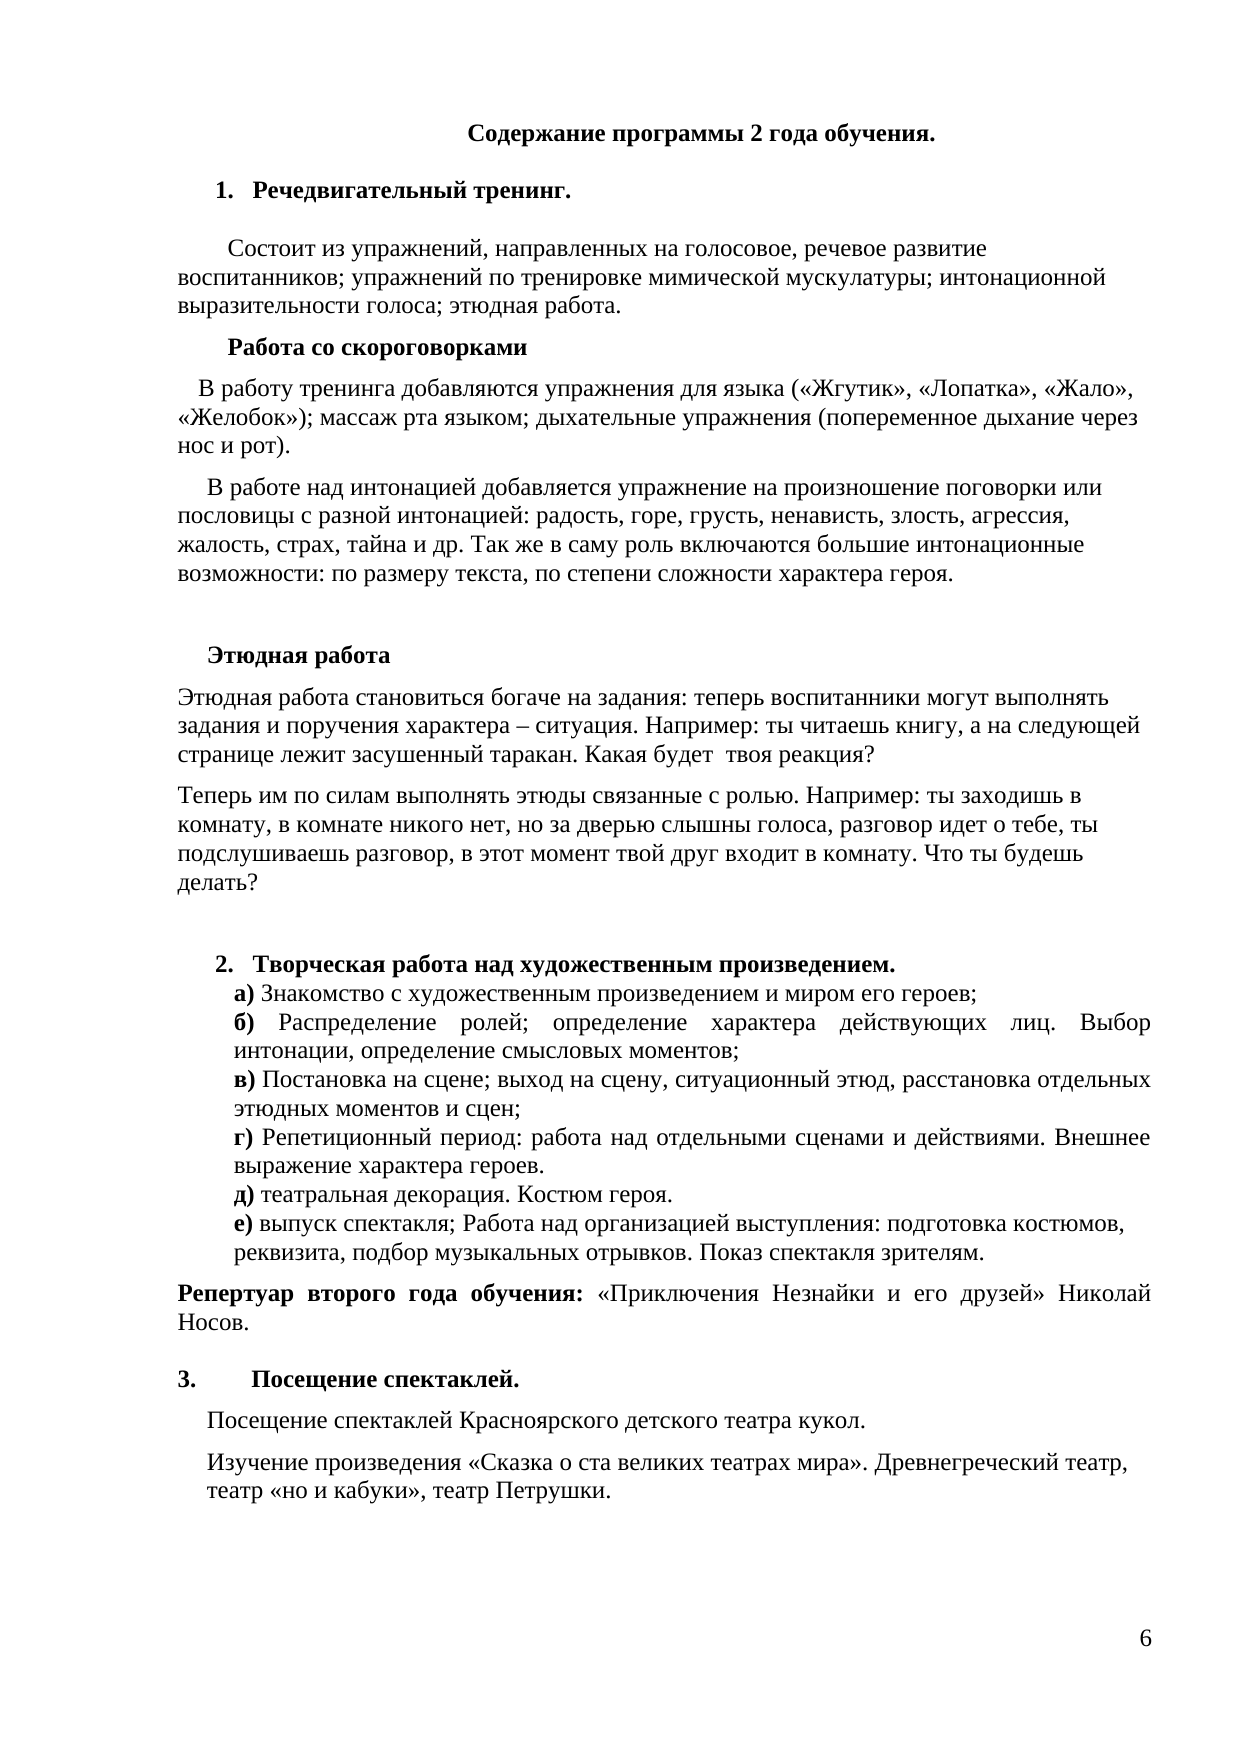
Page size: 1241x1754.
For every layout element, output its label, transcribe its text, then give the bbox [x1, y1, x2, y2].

text д) театральная декорация. Костюм героя. [233, 1179, 1152, 1208]
text Содержание программы 2 года обучения. [177, 118, 1152, 147]
text Этюдная работа становиться богаче на задания: теперь воспитанники могут выполнять задания и поручения характера – ситуация. Например: ты читаешь книгу, а на следующей странице лежит засушенный таракан. Какая будет твоя реакция? [177, 682, 1152, 768]
text в) Постановка на сцене; выход на сцену, ситуационный этюд, расстановка отдельных этюдных моментов и сцен; [233, 1064, 1152, 1122]
list Творческая работа над художественным произведением. [215, 949, 1152, 978]
text В работе над интонацией добавляется упражнение на произношение поговорки или пословицы с разной интонацией: радость, горе, грусть, ненависть, злость, агрессия, жалость, страх, тайна и др. Так же в саму роль включаются большие интонационные возможности: по размеру текста, по степени сложности характера героя. [177, 472, 1152, 587]
text Работа со скороговорками [177, 332, 1152, 361]
text Изучение произведения «Сказка о ста великих театрах мира». Древнегреческий театр, театр «но и кабуки», театр Петрушки. [207, 1447, 1152, 1504]
list Речедвигательный тренинг. [215, 176, 1152, 204]
text г) Репетиционный период: работа над отдельными сценами и действиями. Внешнее выражение характера героев. [233, 1122, 1152, 1179]
text Теперь им по силам выполнять этюды связанные с ролью. Например: ты заходишь в комнату, в комнате никого нет, но за дверью слышны голоса, разговор идет о тебе, ты подслушиваешь разговор, в этот момент твой друг входит в комнату. Что ты будешь делать? [177, 781, 1152, 896]
text Состоит из упражнений, направленных на голосовое, речевое развитие воспитанников; упражнений по тренировке мимической мускулатуры; интонационной выразительности голоса; этюдная работа. [177, 233, 1152, 319]
text Этюдная работа [177, 641, 1152, 669]
text е) выпуск спектакля; Работа над организацией выступления: подготовка костюмов, реквизита, подбор музыкальных отрывков. Показ спектакля зрителям. [233, 1208, 1152, 1266]
text 3. Посещение спектаклей. [177, 1364, 1152, 1393]
text Посещение спектаклей Красноярского детского театра кукол. [207, 1406, 1152, 1434]
text б) Распределение ролей; определение характера действующих лиц. Выбор интонации, определение смысловых моментов; [233, 1007, 1152, 1064]
text В работу тренинга добавляются упражнения для языка («Жгутик», «Лопатка», «Жало», «Желобок»); массаж рта языком; дыхательные упражнения (попеременное дыхание через нос и рот). [177, 373, 1152, 459]
text а) Знакомство с художественным произведением и миром его героев; [233, 978, 1152, 1007]
text Репертуар второго года обучения: «Приключения Незнайки и его друзей» Николай Носов. [177, 1278, 1152, 1336]
